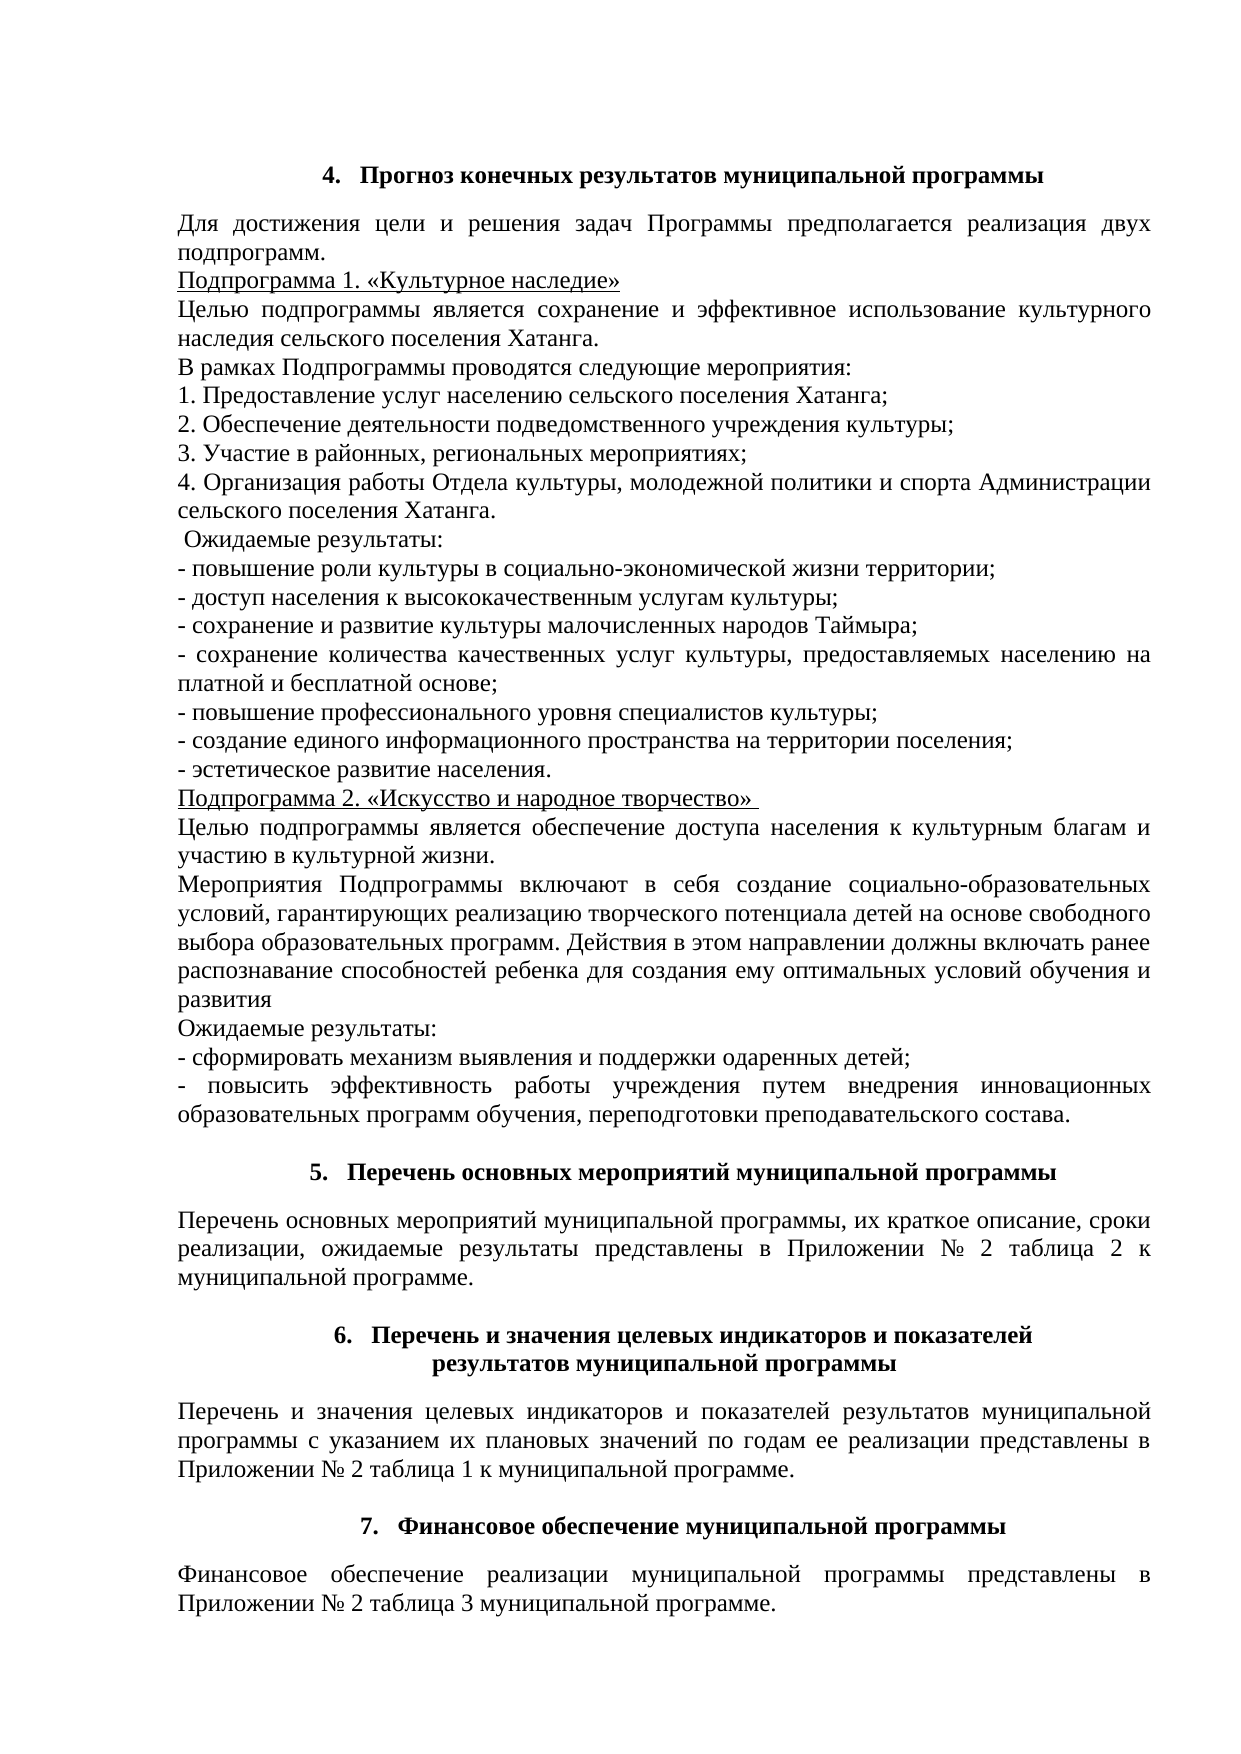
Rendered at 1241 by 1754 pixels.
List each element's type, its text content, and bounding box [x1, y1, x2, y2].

text Перечень и значения целевых индикаторов и показателей результатов муниципальной программы с указанием их плановых значений по годам ее реализации представлены в Приложении № 2 таблица 1 к муниципальной программе. [177, 1396, 1152, 1483]
text - эстетическое развитие населения. [177, 754, 1152, 783]
text - создание единого информационного пространства на территории поселения; [177, 726, 1152, 754]
text результатов муниципальной программы [177, 1348, 1152, 1377]
text 1. Предоставление услуг населению сельского поселения Хатанга; [177, 381, 1152, 409]
text - повышение роли культуры в социально-экономической жизни территории; [177, 553, 1152, 582]
text Целью подпрограммы является сохранение и эффективное использование культурного наследия сельского поселения Хатанга. [177, 294, 1152, 352]
list Финансовое обеспечение муниципальной программы [215, 1511, 1152, 1540]
text - сформировать механизм выявления и поддержки одаренных детей; [177, 1042, 1152, 1071]
text 4. Организация работы Отдела культуры, молодежной политики и спорта Администрации сельского поселения Хатанга. [177, 467, 1152, 524]
text - сохранение количества качественных услуг культуры, предоставляемых населению на платной и бесплатной основе; [177, 639, 1152, 697]
text 2. Обеспечение деятельности подведомственного учреждения культуры; [177, 409, 1152, 438]
text - сохранение и развитие культуры малочисленных народов Таймыра; [177, 611, 1152, 639]
list Прогноз конечных результатов муниципальной программы [215, 160, 1152, 189]
text 3. Участие в районных, региональных мероприятиях; [177, 438, 1152, 467]
text Мероприятия Подпрограммы включают в себя создание социально-образовательных условий, гарантирующих реализацию творческого потенциала детей на основе свободного выбора образовательных программ. Действия в этом направлении должны включать ранее распознавание способностей ребенка для создания ему оптимальных условий обучения и развития [177, 869, 1152, 1013]
text Целью подпрограммы является обеспечение доступа населения к культурным благам и участию в культурной жизни. [177, 812, 1152, 869]
text Ожидаемые результаты: [177, 1013, 1152, 1042]
text Подпрограмма 1. «Культурное наследие» [177, 266, 1152, 294]
text - повысить эффективность работы учреждения путем внедрения инновационных образовательных программ обучения, переподготовки преподавательского состава. [177, 1071, 1152, 1128]
text Финансовое обеспечение реализации муниципальной программы представлены в Приложении № 2 таблица 3 муниципальной программе. [177, 1559, 1152, 1617]
text Подпрограмма 2. «Искусство и народное творчество» [177, 783, 1152, 812]
text Перечень основных мероприятий муниципальной программы, их краткое описание, сроки реализации, ожидаемые результаты представлены в Приложении № 2 таблица 2 к муниципальной программе. [177, 1205, 1152, 1291]
text В рамках Подпрограммы проводятся следующие мероприятия: [177, 352, 1152, 381]
text Для достижения цели и решения задач Программы предполагается реализация двух подпрограмм. [177, 208, 1152, 266]
text - доступ населения к высококачественным услугам культуры; [177, 582, 1152, 611]
text Ожидаемые результаты: [177, 524, 1152, 553]
list Перечень основных мероприятий муниципальной программы [215, 1157, 1152, 1186]
list Перечень и значения целевых индикаторов и показателей [215, 1320, 1152, 1348]
text - повышение профессионального уровня специалистов культуры; [177, 697, 1152, 726]
